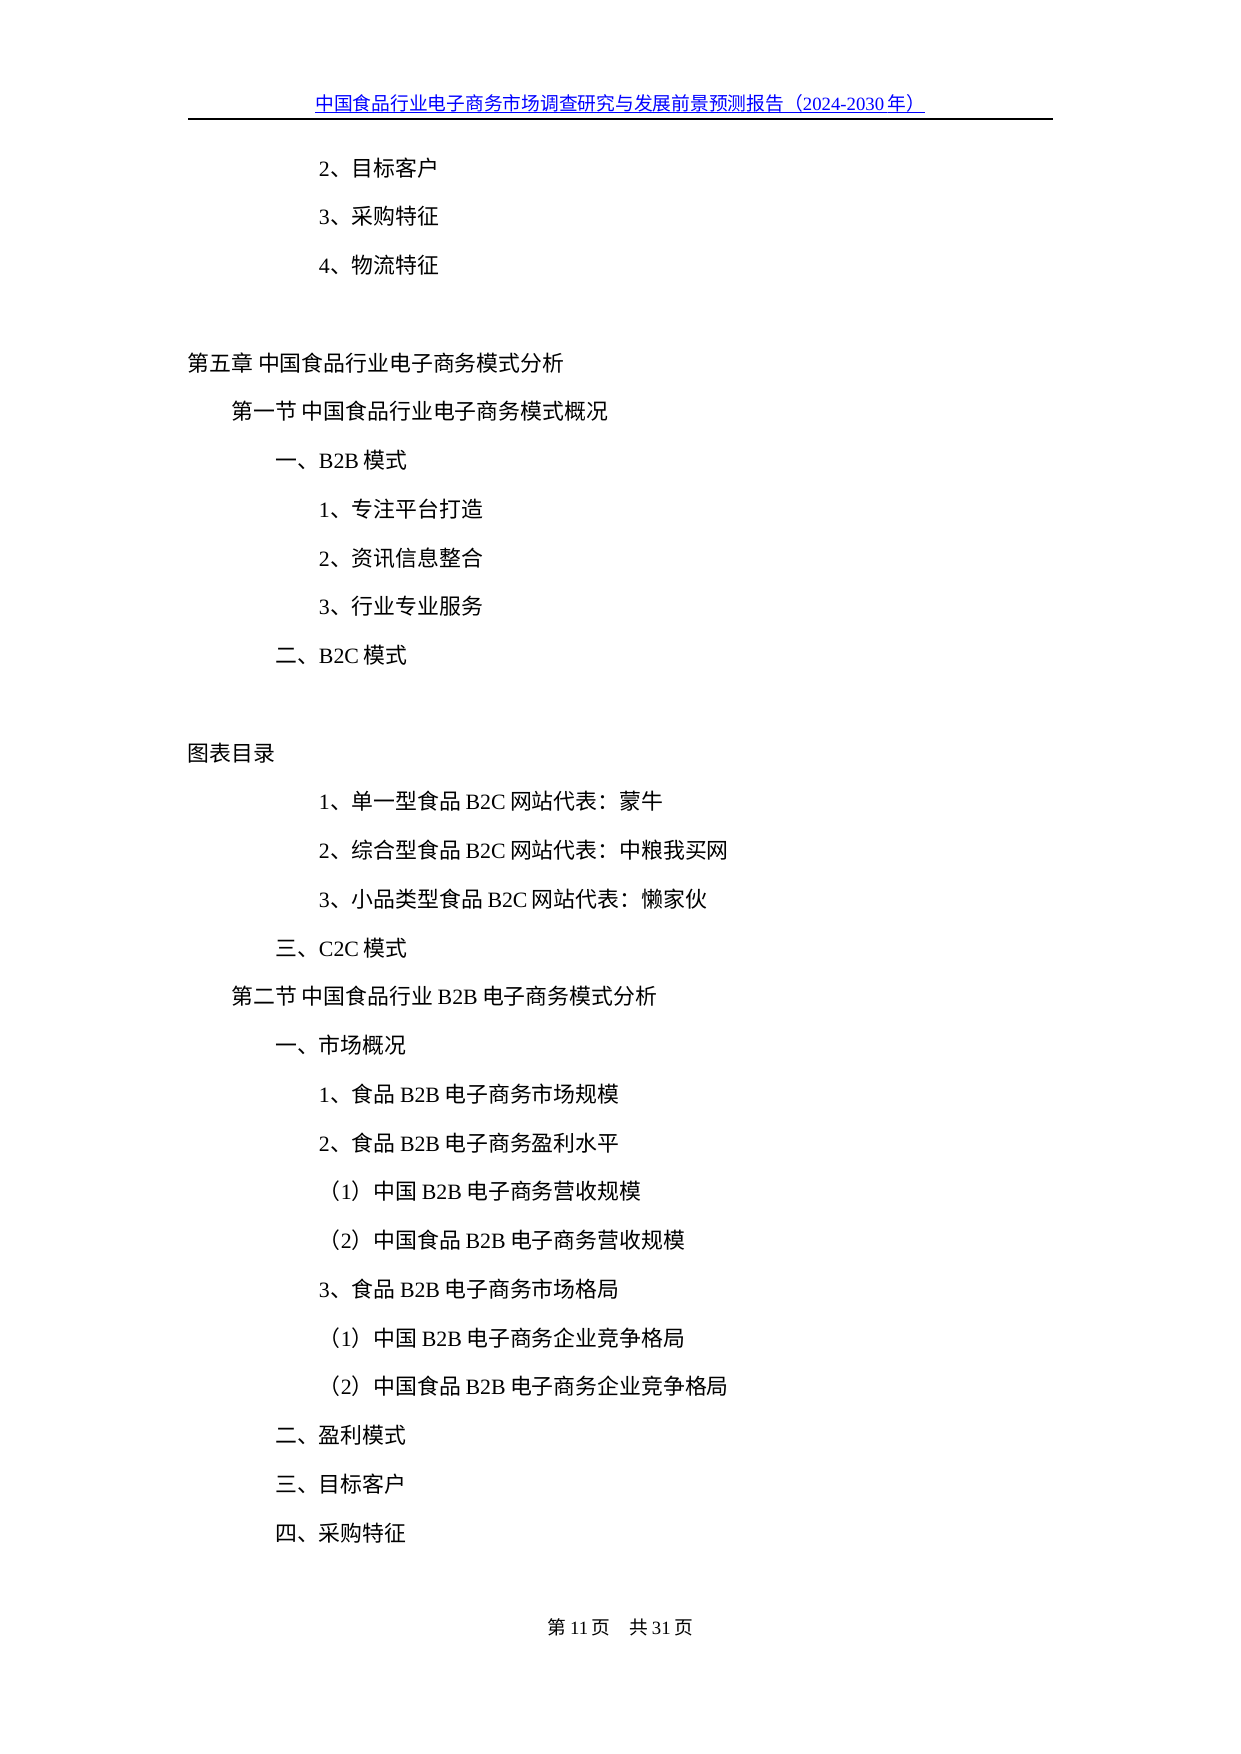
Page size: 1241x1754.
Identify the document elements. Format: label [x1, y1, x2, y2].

text [187, 150, 1053, 1548]
